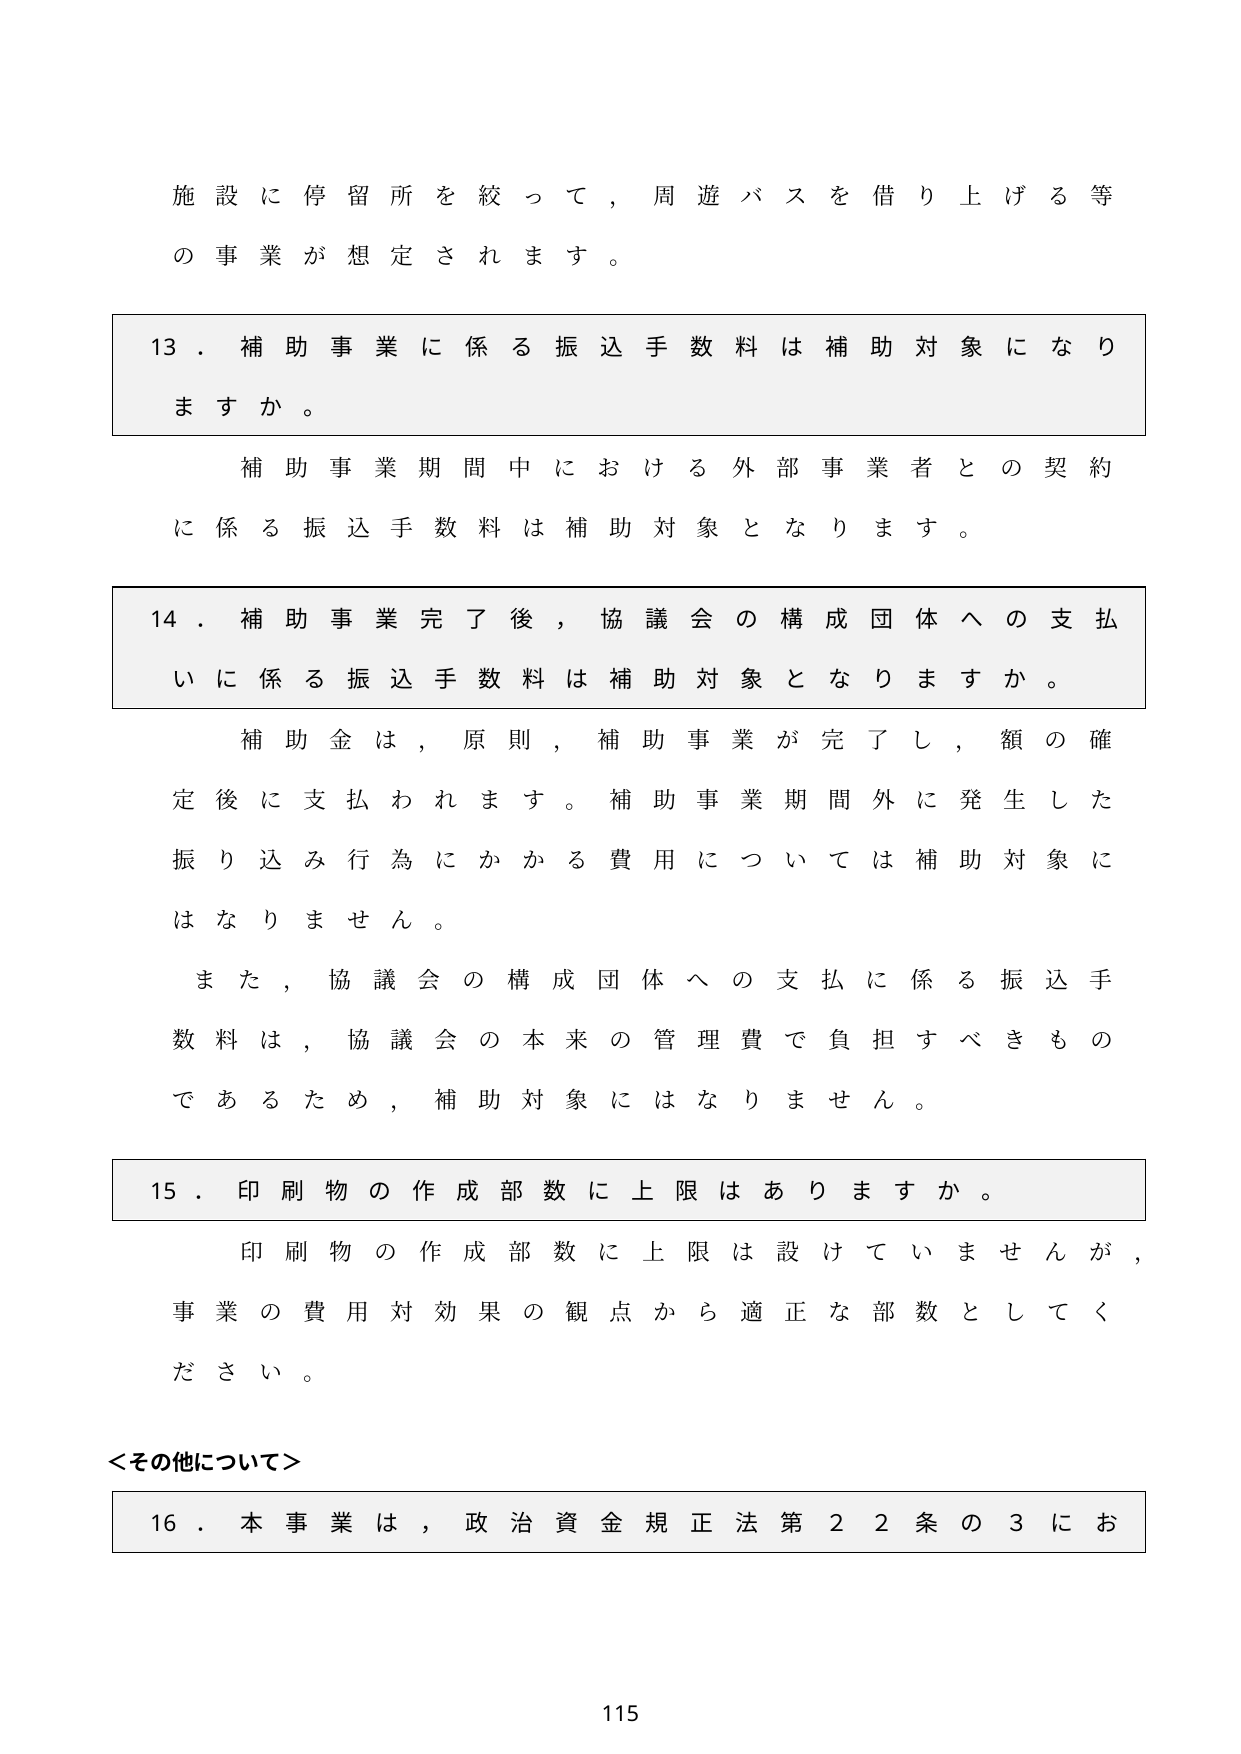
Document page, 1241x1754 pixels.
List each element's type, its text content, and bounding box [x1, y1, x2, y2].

table_header 15．印刷物の作成部数に上限はありますか。 [113, 1160, 1145, 1219]
text 補助金は，原則，補助事業が完了し，額の確定後に支払われます。補助事業期間外に発生した振り込み行為にかかる費用については補助対象にはなりません。 [106, 708, 1134, 948]
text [106, 164, 1134, 284]
table_header 14．補助事業完了後，協議会の構成団体への支払いに係る振込手数料は補助対象となりますか。 [113, 588, 1145, 707]
text 印刷物の作成部数に上限は設けていませんが，事業の費用対効果の観点から適正な部数としてください。 [106, 1221, 1134, 1401]
text また，協議会の構成団体への支払に係る振込手数料は，協議会の本来の管理費で負担すべきものであるため，補助対象にはなりません。 [150, 948, 1134, 1128]
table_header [113, 1492, 1145, 1552]
table_header 13．補助事業に係る振込手数料は補助対象になりますか。 [113, 315, 1145, 435]
text ＜その他について＞ [106, 1431, 1134, 1491]
text 補助事業期間中における外部事業者との契約に係る振込手数料は補助対象となります。 [106, 436, 1134, 556]
